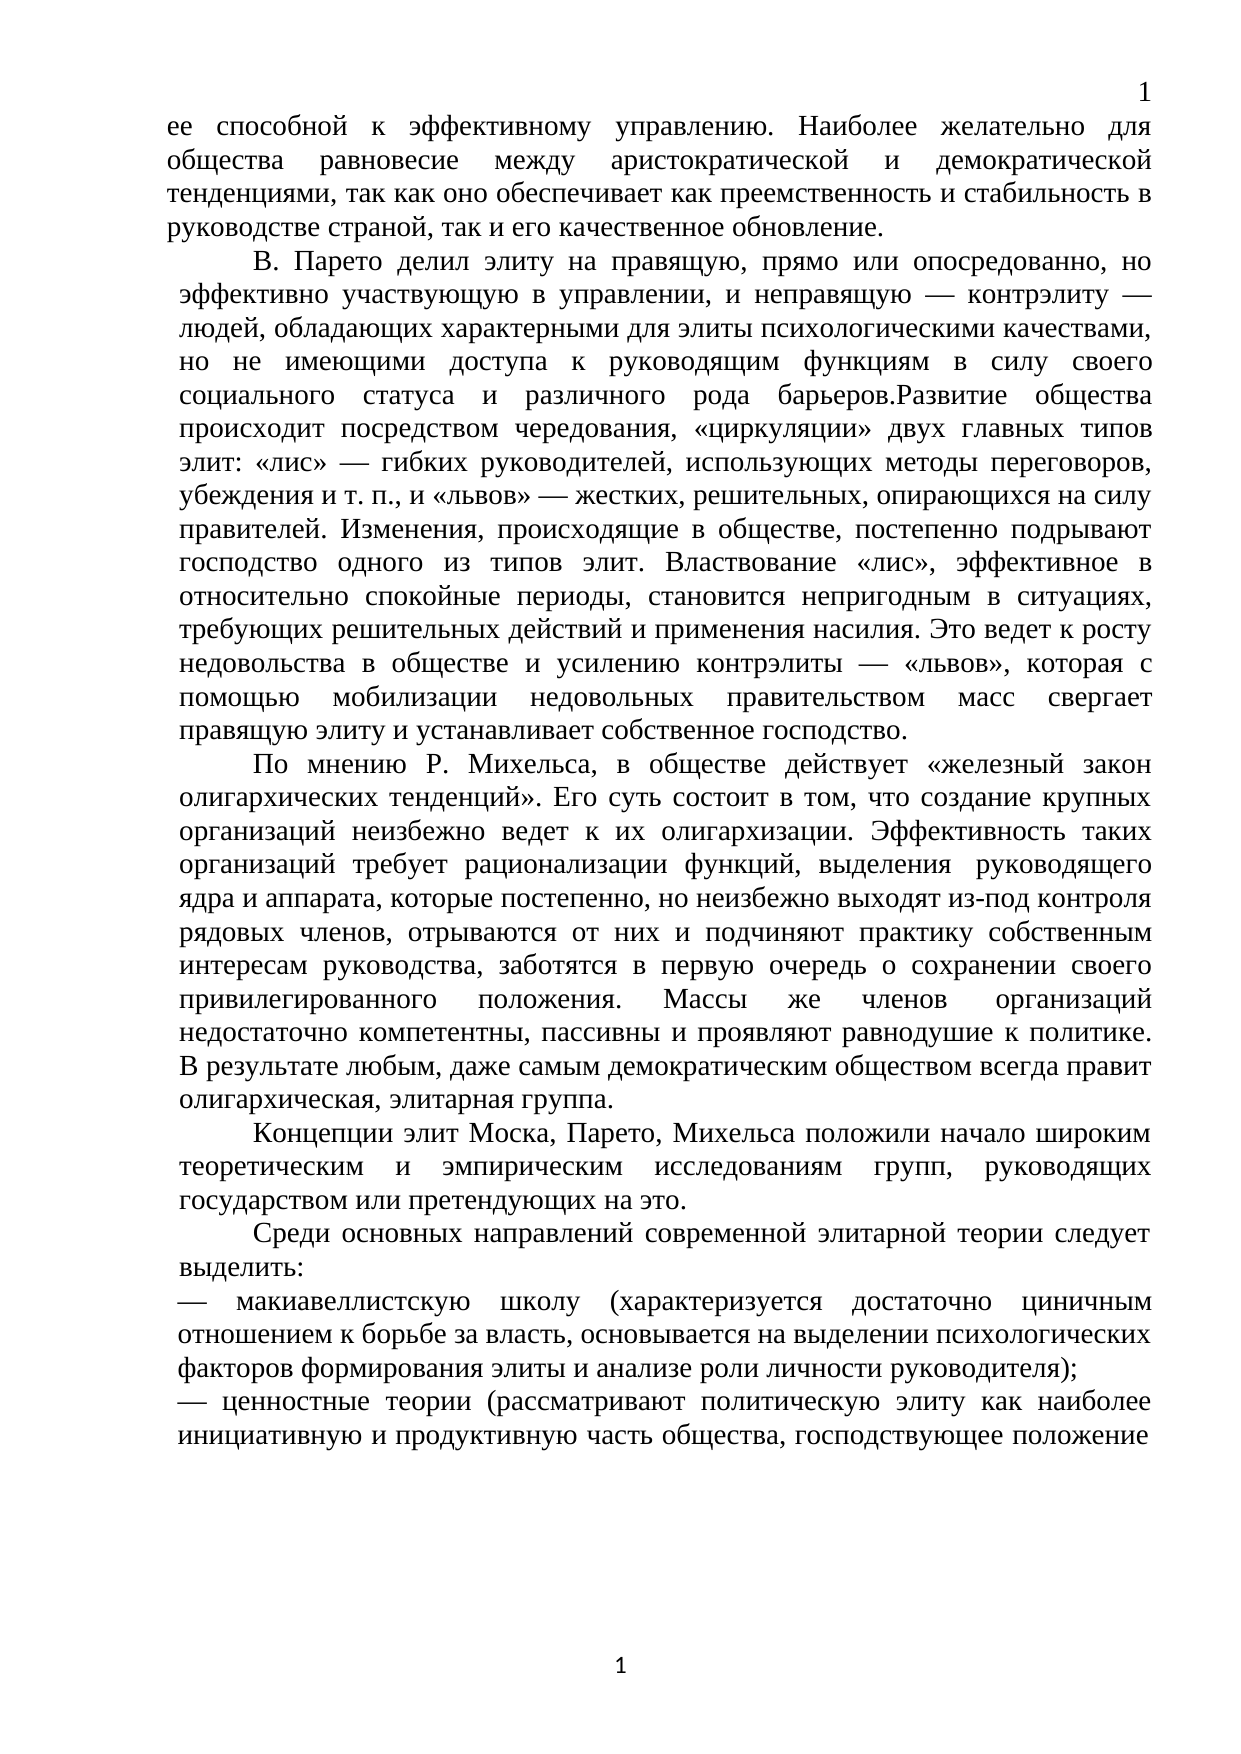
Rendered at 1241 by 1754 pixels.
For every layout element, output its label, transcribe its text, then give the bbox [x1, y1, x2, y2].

text Концепции элит Моска, Парето, Михельса положили начало широким теоретическим и эмпирическим исследованиям групп, руководящих государством или претендующих на это. [179, 1115, 1151, 1216]
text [167, 108, 1152, 242]
list ценностные теории (рассматривают политическую элиту как наиболее инициативную и продуктивную часть общества, господствующее положение [177, 1383, 1152, 1450]
text В. Парето делил элиту на правящую, прямо или опосредованно, но эффективно участвующую в управлении, и неправящую — контрэлиту — людей, обладающих характерными для элиты психологическими качествами, но не имеющими доступа к руководящим функциям в силу своего социального статуса и различного рода барьеров.Развитие общества происходит посредством чередования, «циркуляции» двух главных типов элит: «лис» — гибких руководителей, использующих методы переговоров, убеждения и т. п., и «львов» — жестких, решительных, опирающихся на силу правителей. Изменения, происходящие в обществе, постепенно подрывают господство одного из типов элит. Властвование «лис», эффективное в относительно спокойные периоды, становится непригодным в ситуациях, требующих решительных действий и применения насилия. Это ведет к росту недовольства в обществе и усилению контрэлиты — «львов», которая с помощью мобилизации недовольных правительством масс свергает правящую элиту и устанавливает собственное господство. [179, 243, 1152, 746]
list макиавеллистскую школу (характеризуется достаточно циничным отношением к борьбе за власть, основывается на выделении психологических факторов формирования элиты и анализе роли личности руководителя); [177, 1283, 1152, 1383]
text Среди основных направлений современной элитарной теории следует выделить: [179, 1216, 1151, 1283]
text По мнению Р. Михельса, в обществе действует «железный закон олигархических тенденций». Его суть состоит в том, что создание крупных организаций неизбежно ведет к их олигархизации. Эффективность таких организаций требует рационализации функций, выделения руководящего ядра и аппарата, которые постепенно, но неизбежно выходят из-под контроля рядовых членов, отрываются от них и подчиняют практику собственным интересам руководства, заботятся в первую очередь о сохранении своего привилегированного положения. Массы же членов организаций недостаточно компетентны, пассивны и проявляют равнодушие к политике. В результате любым, даже самым демократическим обществом всегда правит олигархическая, элитарная группа. [179, 746, 1152, 1115]
